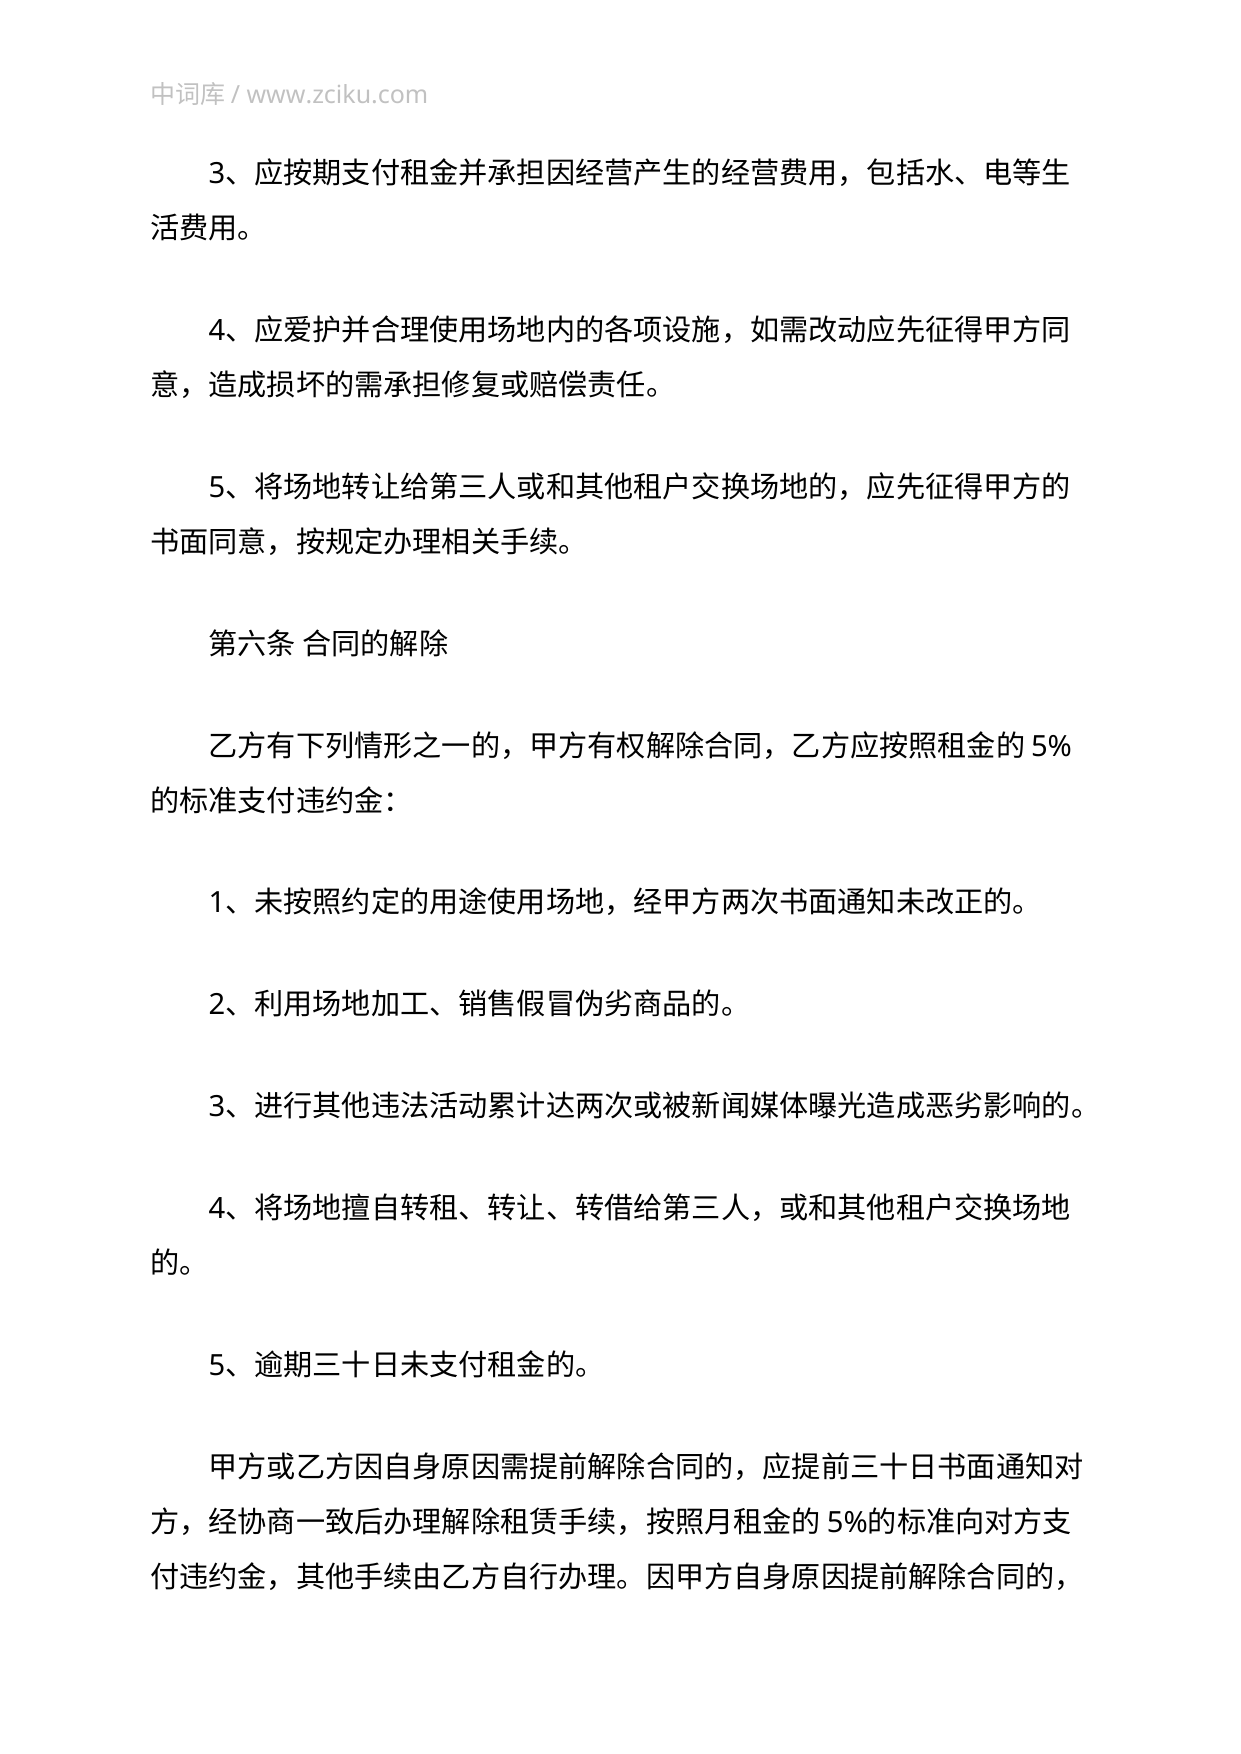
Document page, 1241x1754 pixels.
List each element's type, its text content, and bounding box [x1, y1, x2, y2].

text 4、将场地擅自转租、转让、转借给第三人，或和其他租户交换场地的。 [150, 1185, 1090, 1282]
text 3、进行其他违法活动累计达两次或被新闻媒体曝光造成恶劣影响的。 [150, 1083, 1090, 1125]
text 乙方有下列情形之一的，甲方有权解除合同，乙方应按照租金的5%的标准支付违约金： [150, 722, 1090, 819]
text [150, 1443, 1090, 1596]
text 3、应按期支付租金并承担因经营产生的经营费用，包括水、电等生活费用。 [150, 150, 1090, 247]
text 2、利用场地加工、销售假冒伪劣商品的。 [150, 981, 1090, 1023]
text 1、未按照约定的用途使用场地，经甲方两次书面通知未改正的。 [150, 879, 1090, 921]
text 5、逾期三十日未支付租金的。 [150, 1342, 1090, 1384]
text 5、将场地转让给第三人或和其他租户交换场地的，应先征得甲方的书面同意，按规定办理相关手续。 [150, 463, 1090, 561]
text 第六条 合同的解除 [150, 620, 1090, 663]
text 4、应爱护并合理使用场地内的各项设施，如需改动应先征得甲方同意，造成损坏的需承担修复或赔偿责任。 [150, 307, 1090, 404]
